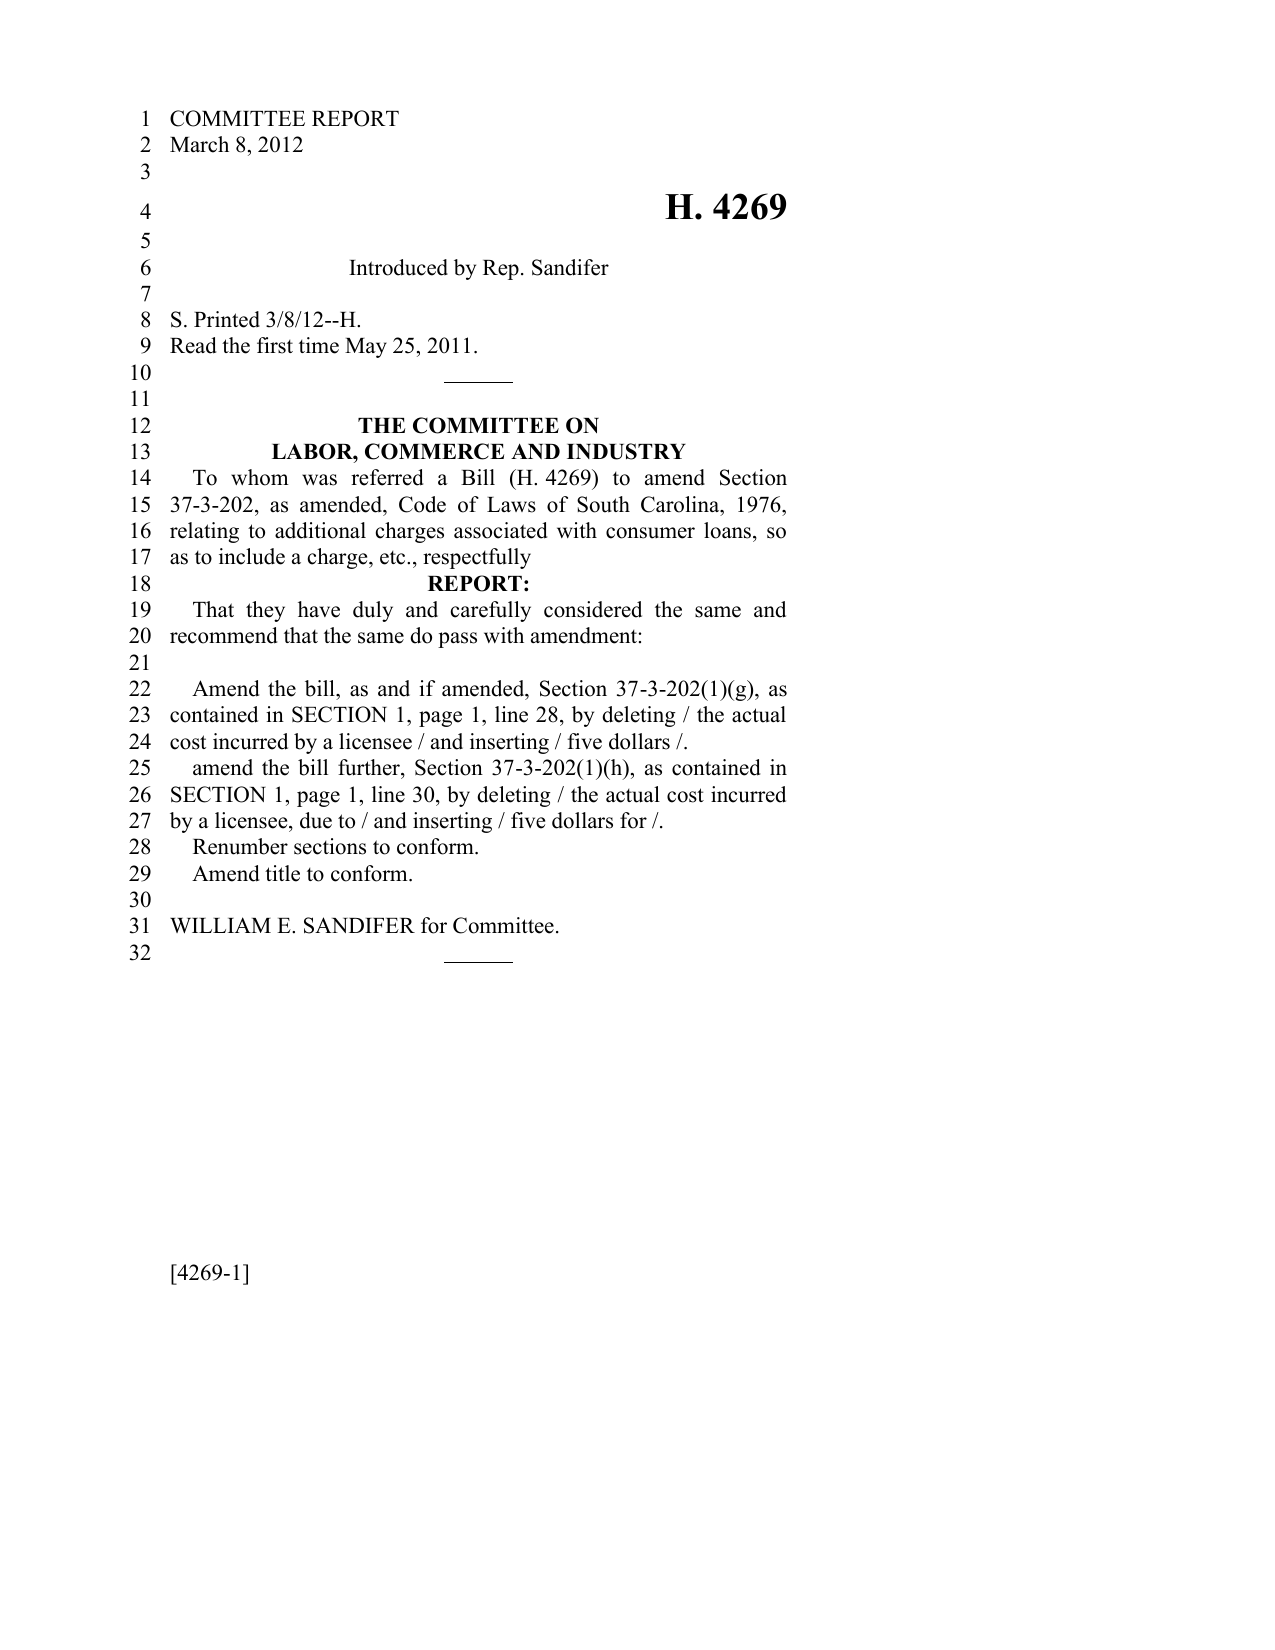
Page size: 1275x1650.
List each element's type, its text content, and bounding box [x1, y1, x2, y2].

text March 8, 2012 [169, 131, 787, 158]
text Amend the bill, as and if amended, Section 37-3-202(1)(g), as contained in SECTION 1, page 1, line 28, by deleting / the actual cost incurred by a licensee / and inserting / five dollars /. [169, 675, 787, 754]
text S. Printed 3/8/12--H. [169, 306, 787, 333]
text COMMITTEE REPORT [169, 105, 787, 131]
text That they have duly and carefully considered the same and recommend that the same do pass with amendment: [169, 596, 787, 649]
text REPORT: [169, 570, 787, 596]
text LABOR, COMMERCE AND INDUSTRY [169, 438, 787, 464]
text H. 4269 [169, 184, 787, 227]
text Amend title to conform. [169, 860, 787, 886]
text WILLIAM E. SANDIFER for Committee. [169, 912, 787, 939]
text Renumber sections to conform. [169, 833, 787, 860]
text amend the bill further, Section 37-3-202(1)(h), as contained in SECTION 1, page 1, line 30, by deleting / the actual cost incurred by a licensee, due to / and inserting / five dollars for /. [169, 754, 787, 833]
text Read the first time May 25, 2011. [169, 333, 787, 359]
text Introduced by Rep. Sandifer [169, 253, 787, 280]
text THE COMMITTEE ON [169, 412, 787, 438]
text To whom was referred a Bill (H. 4269) to amend Section 37-3-202, as amended, Code of Laws of South Carolina, 1976, relating to additional charges associated with consumer loans, so as to include a charge, etc., respectfully [169, 464, 787, 570]
